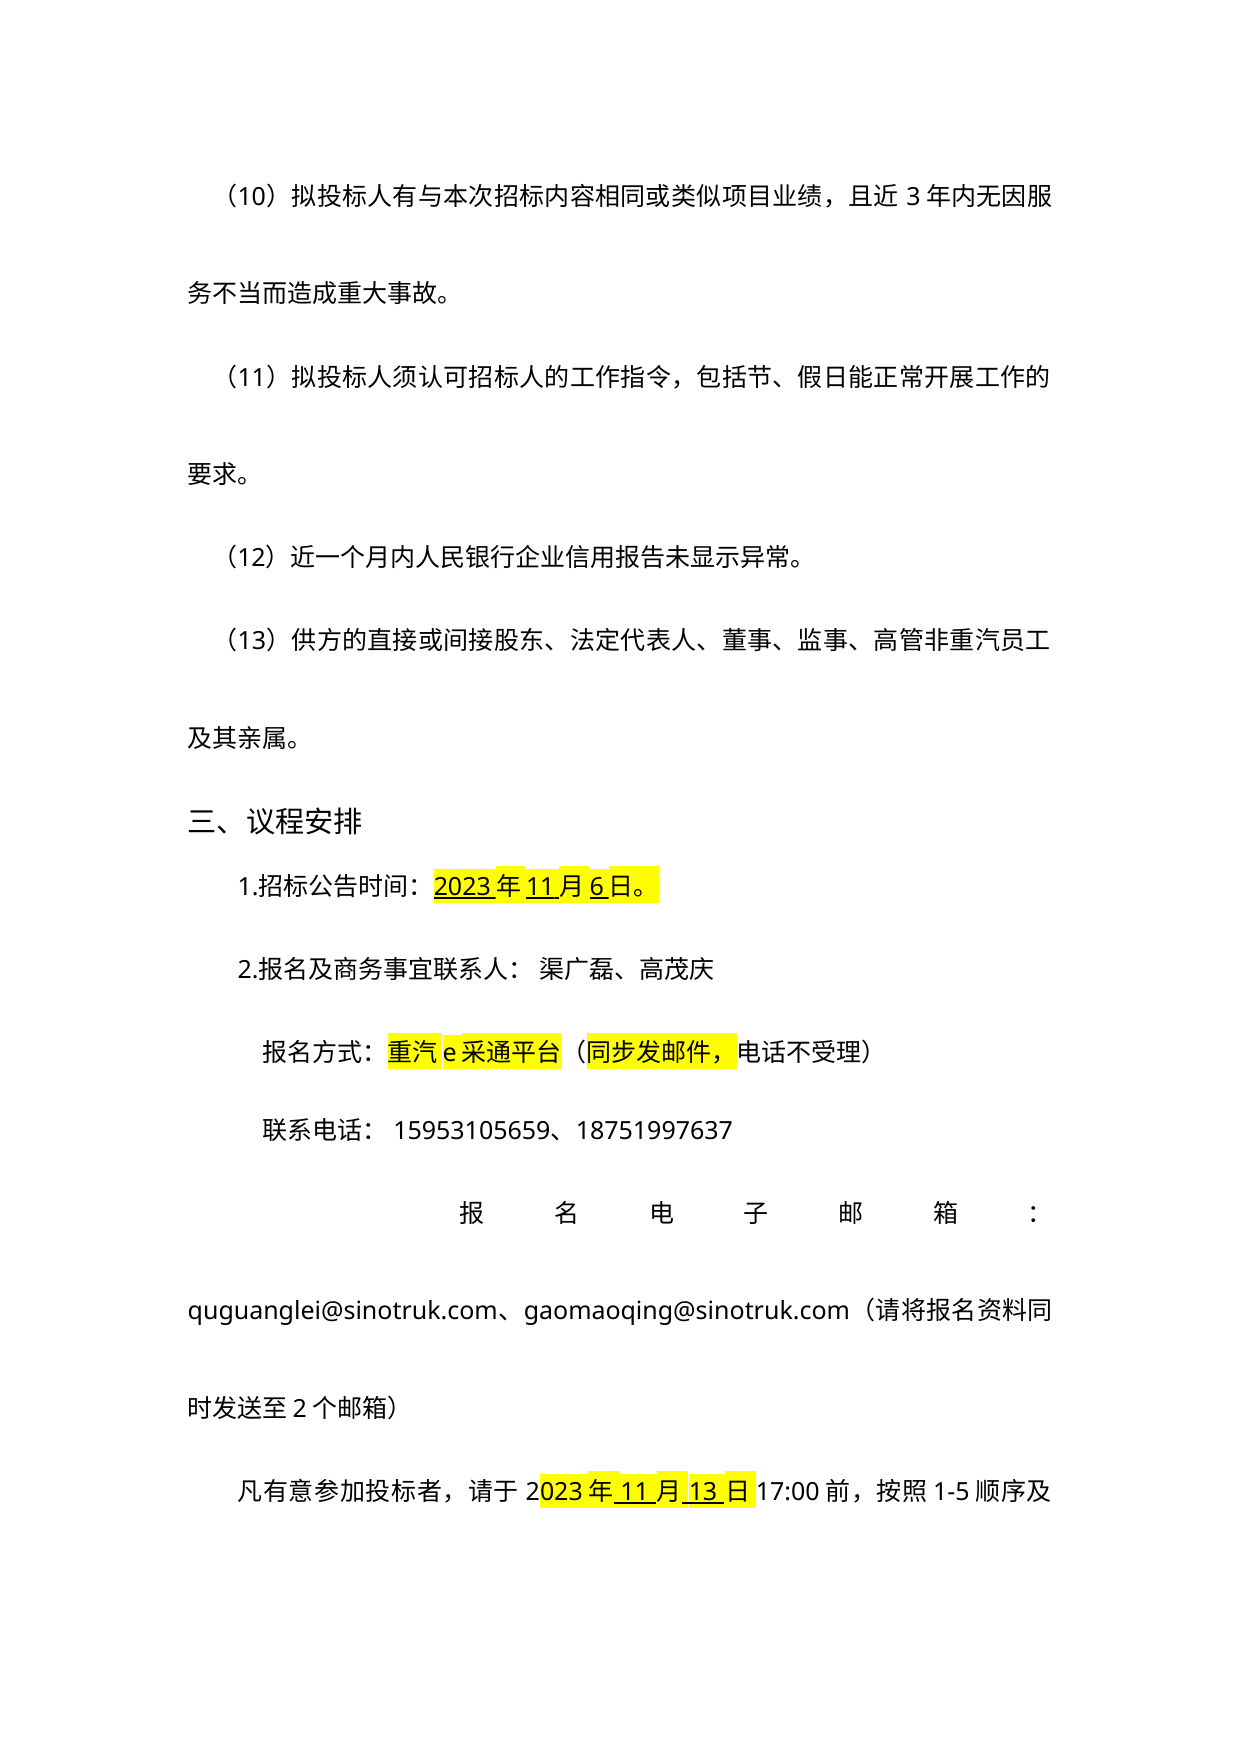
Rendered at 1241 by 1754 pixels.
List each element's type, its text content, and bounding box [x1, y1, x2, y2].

text （10）拟投标人有与本次招标内容相同或类似项目业绩，且近3年内无因服务不当而造成重大事故。 [187, 162, 1053, 324]
text （13）供方的直接或间接股东、法定代表人、董事、监事、高管非重汽员工及其亲属。 [187, 606, 1053, 769]
text 1.招标公告时间：2023年11月6日。 [187, 852, 1053, 917]
text 三、议程安排 [187, 787, 1053, 852]
text 2.报名及商务事宜联系人： 渠广磊、高茂庆 [187, 935, 1053, 1000]
text （11）拟投标人须认可招标人的工作指令，包括节、假日能正常开展工作的要求。 [187, 343, 1053, 505]
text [187, 1457, 1053, 1522]
text 报名方式：重汽e采通平台（同步发邮件，电话不受理） [187, 1018, 1053, 1083]
text 报名电子邮箱：quguanglei@sinotruk.com、gaomaoqing@sinotruk.com（请将报名资料同时发送至2个邮箱） [187, 1179, 1053, 1439]
text （12）近一个月内人民银行企业信用报告未显示异常。 [187, 523, 1053, 588]
text 联系电话： 15953105659、18751997637 [187, 1096, 1053, 1161]
